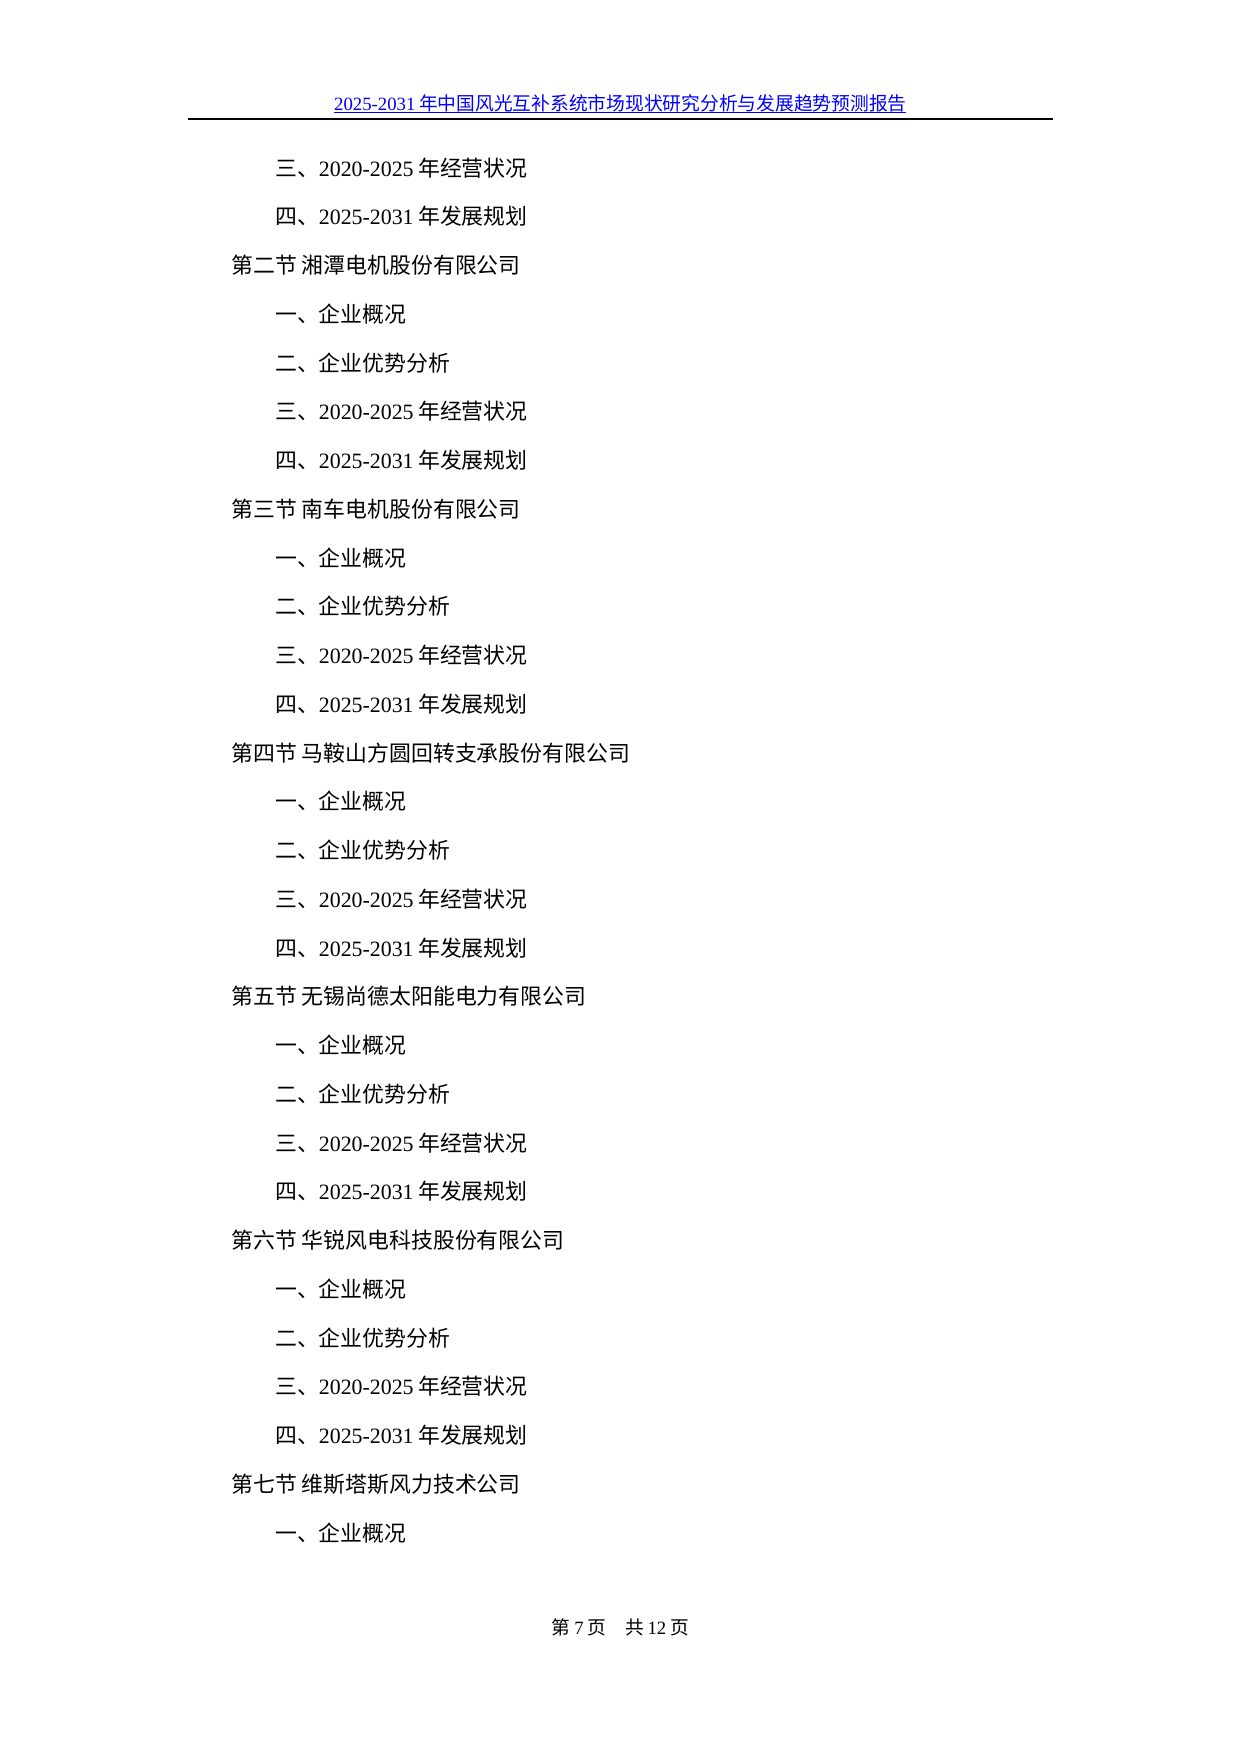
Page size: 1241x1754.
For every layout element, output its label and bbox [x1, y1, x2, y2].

text [187, 150, 1053, 1548]
